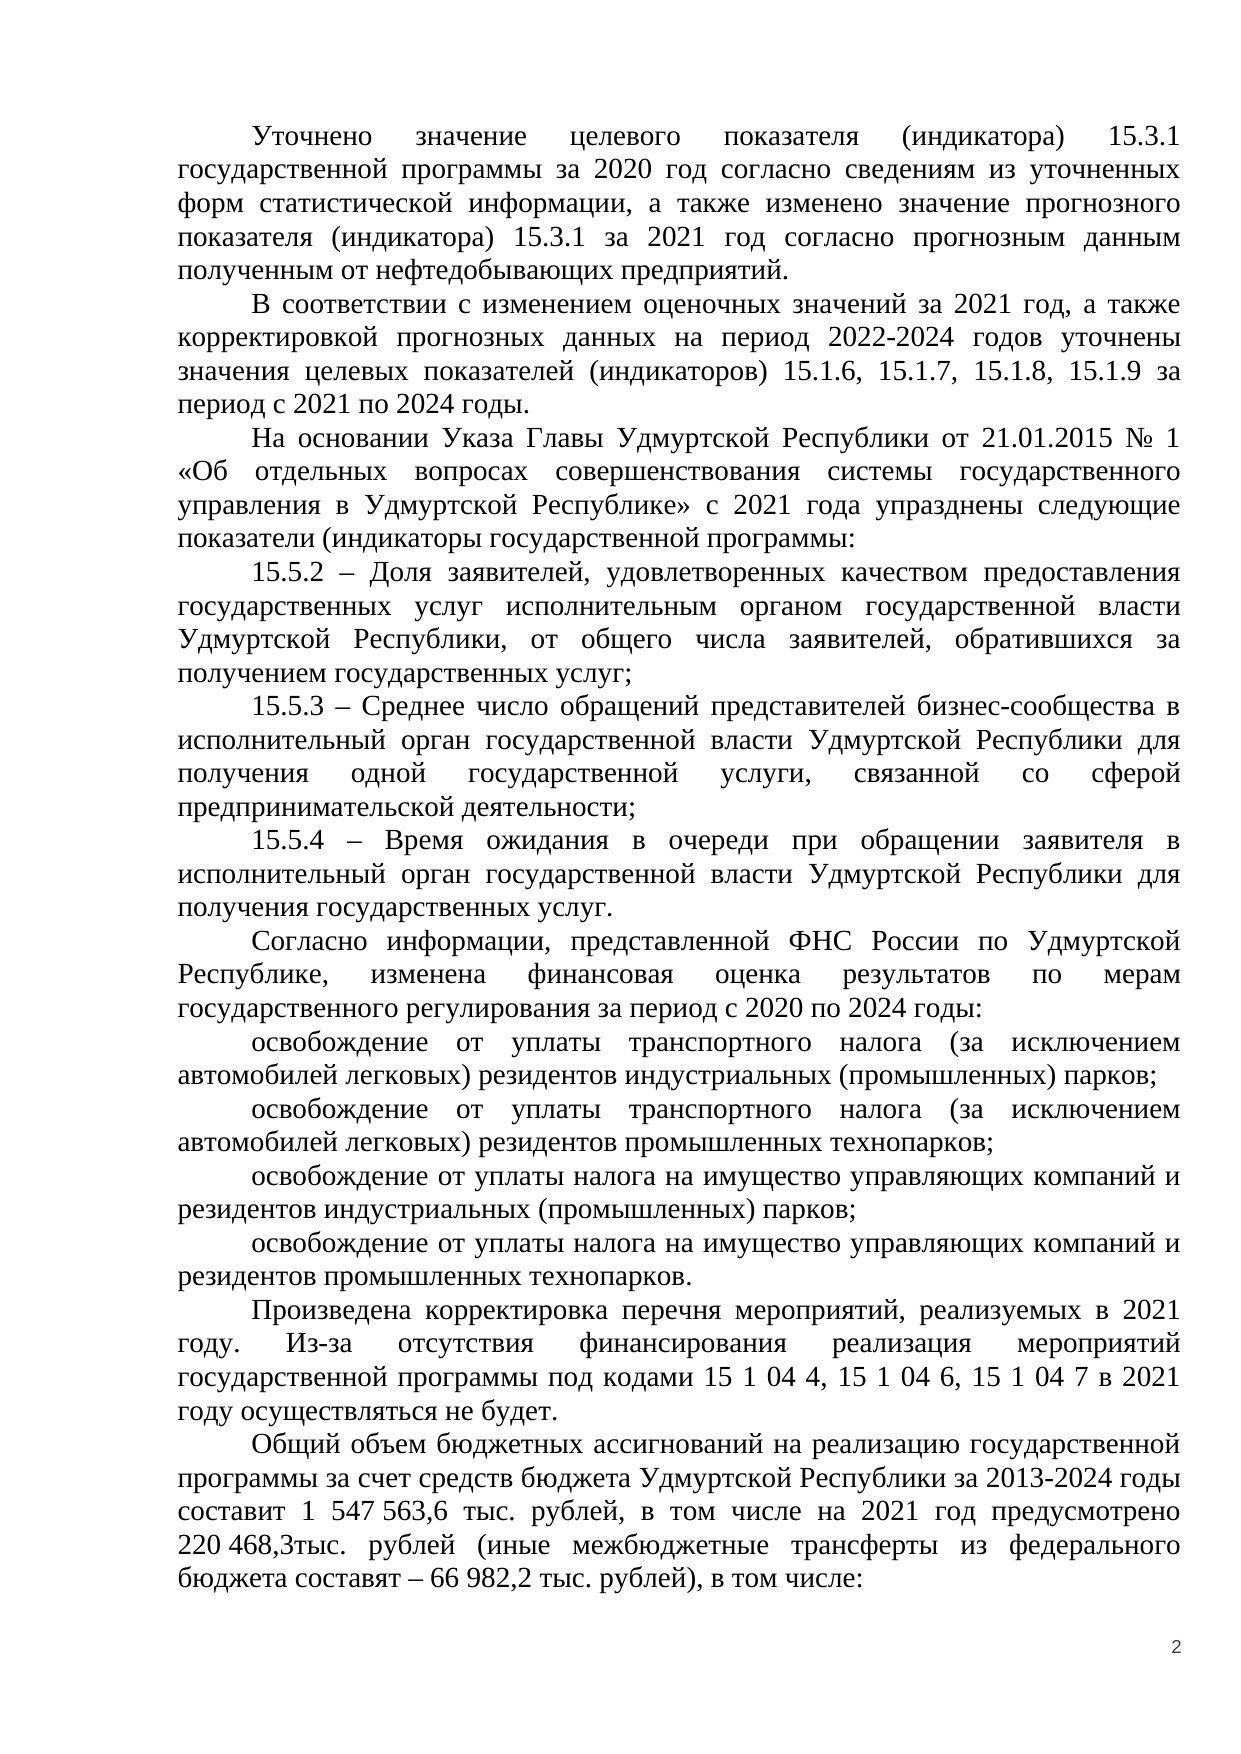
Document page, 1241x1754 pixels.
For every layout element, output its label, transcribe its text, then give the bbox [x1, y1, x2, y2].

text 15.5.2 – Доля заявителей, удовлетворенных качеством предоставления государственных услуг исполнительным органом государственной власти Удмуртской Республики, от общего числа заявителей, обратившихся за получением государственных услуг; [177, 554, 1181, 688]
text освобождение от уплаты транспортного налога (за исключением автомобилей легковых) резидентов индустриальных (промышленных) парков; [177, 1024, 1181, 1091]
text освобождение от уплаты транспортного налога (за исключением автомобилей легковых) резидентов промышленных технопарков; [177, 1091, 1181, 1158]
text освобождение от уплаты налога на имущество управляющих компаний и резидентов промышленных технопарков. [177, 1225, 1181, 1292]
text Согласно информации, представленной ФНС России по Удмуртской Республике, изменена финансовая оценка результатов по мерам государственного регулирования за период с 2020 по 2024 годы: [177, 923, 1181, 1024]
text Уточнено значение целевого показателя (индикатора) 15.3.1 государственной программы за 2020 год согласно сведениям из уточненных форм статистической информации, а также изменено значение прогнозного показателя (индикатора) 15.3.1 за 2021 год согласно прогнозным данным полученным от нефтедобывающих предприятий. [177, 118, 1181, 286]
text 15.5.3 – Среднее число обращений представителей бизнес-сообщества в исполнительный орган государственной власти Удмуртской Республики для получения одной государственной услуги, связанной со сферой предпринимательской деятельности; [177, 688, 1181, 822]
text Общий объем бюджетных ассигнований на реализацию государственной программы за счет средств бюджета Удмуртской Республики за 2013-2024 годы составит 1 547 563,6 тыс. рублей, в том числе на 2021 год предусмотрено 220 468,3тыс. рублей (иные межбюджетные трансферты из федерального бюджета составят – 66 982,2 тыс. рублей), в том числе: [177, 1426, 1181, 1594]
text 15.5.4 – Время ожидания в очереди при обращении заявителя в исполнительный орган государственной власти Удмуртской Республики для получения государственных услуг. [177, 822, 1181, 923]
text освобождение от уплаты налога на имущество управляющих компаний и резидентов индустриальных (промышленных) парков; [177, 1158, 1181, 1225]
text На основании Указа Главы Удмуртской Республики от 21.01.2015 № 1 «Об отдельных вопросах совершенствования системы государственного управления в Удмуртской Республике» с 2021 года упразднены следующие показатели (индикаторы государственной программы: [177, 420, 1181, 554]
text В соответствии с изменением оценочных значений за 2021 год, а также корректировкой прогнозных данных на период 2022-2024 годов уточнены значения целевых показателей (индикаторов) 15.1.6, 15.1.7, 15.1.8, 15.1.9 за период с 2021 по 2024 годы. [177, 286, 1181, 420]
text Произведена корректировка перечня мероприятий, реализуемых в 2021 году. Из-за отсутствия финансирования реализация мероприятий государственной программы под кодами 15 1 04 4, 15 1 04 6, 15 1 04 7 в 2021 году осуществляться не будет. [177, 1292, 1181, 1426]
